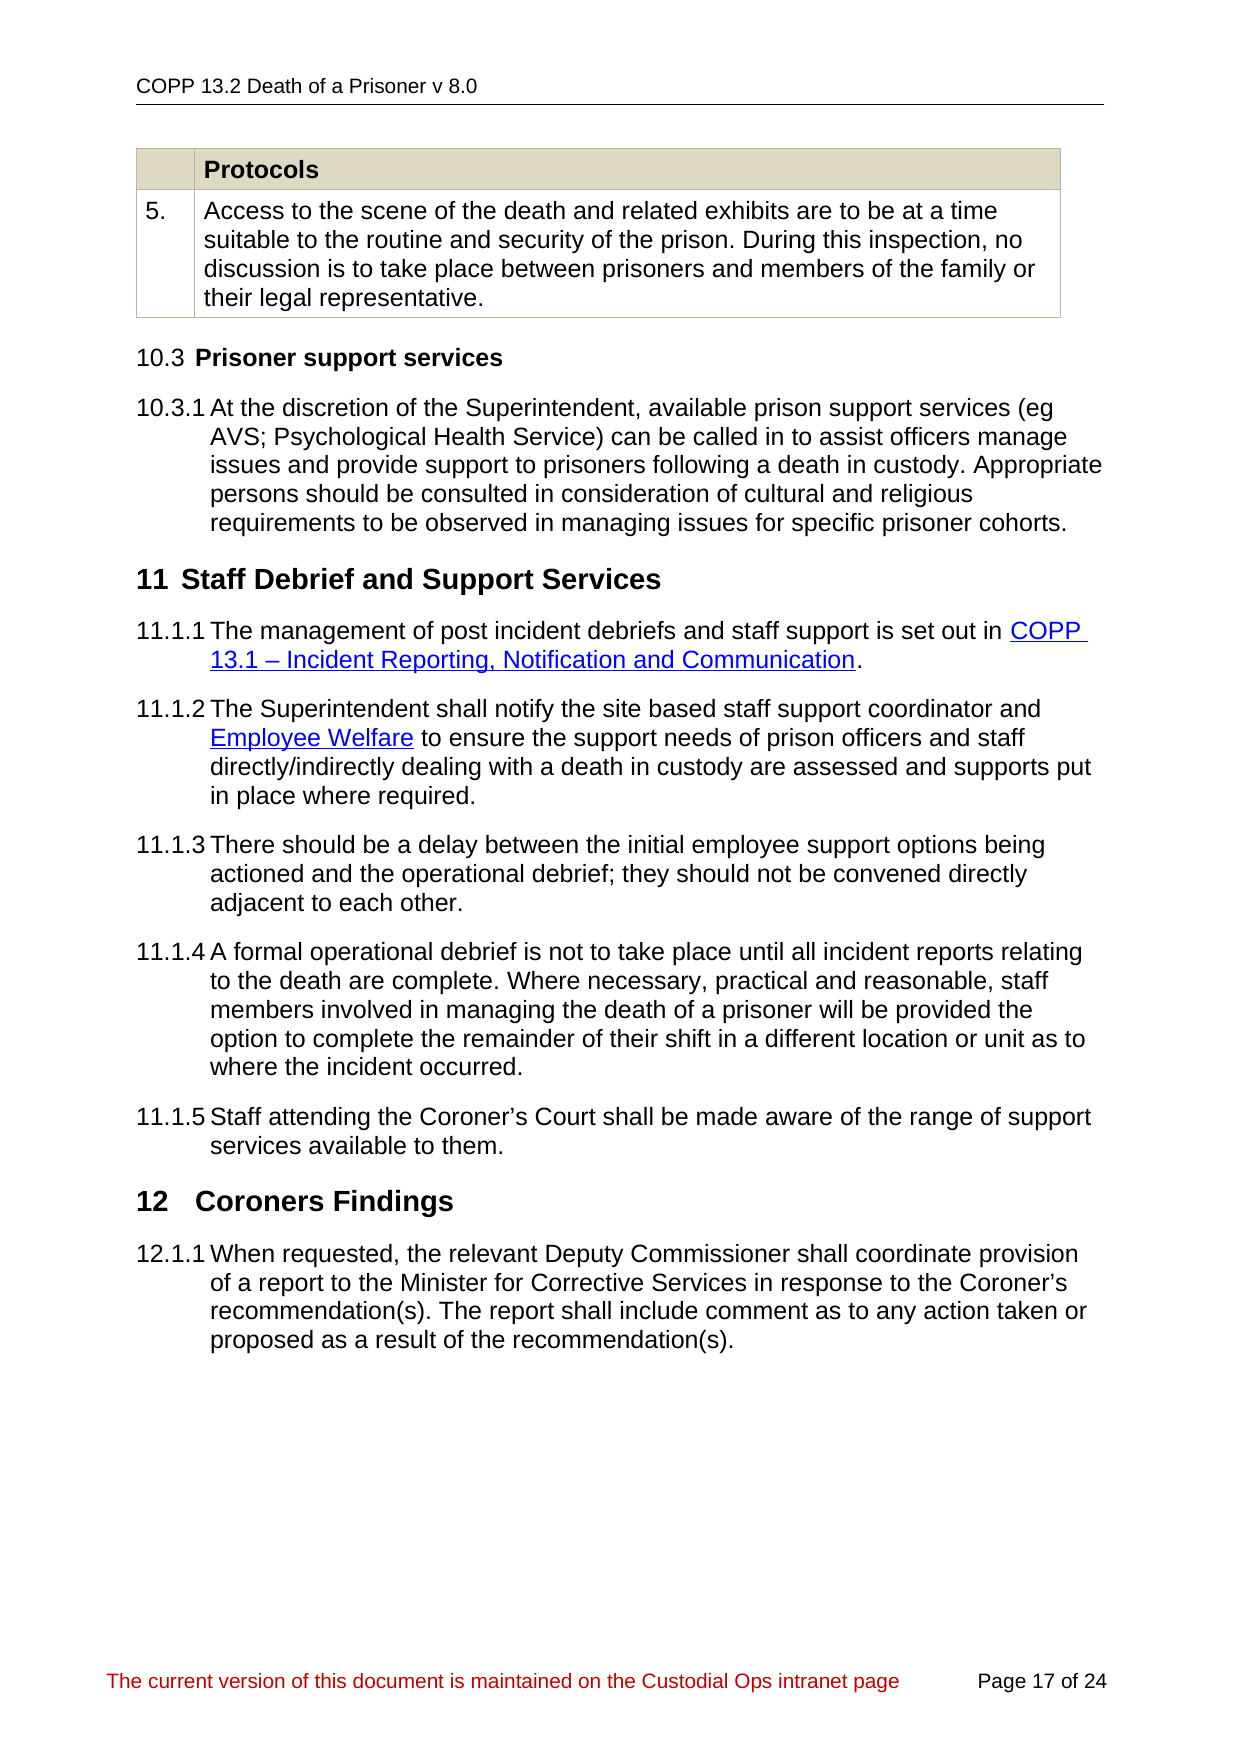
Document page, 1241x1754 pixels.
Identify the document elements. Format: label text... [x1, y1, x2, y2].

subtitle When requested, the relevant Deputy Commissioner shall coordinate provision of a report to the Minister for Corrective Services in response to the Coroner’s recommendation(s). The report shall include comment as to any action taken or proposed as a result of the recommendation(s). [136, 1239, 1104, 1354]
subtitle There should be a delay between the initial employee support options being actioned and the operational debrief; they should not be convened directly adjacent to each other. [136, 830, 1104, 916]
subtitle At the discretion of the Superintendent, available prison support services (eg AVS; Psychological Health Service) can be called in to assist officers manage issues and provide support to prisoners following a death in custody. Appropriate persons should be consulted in consideration of cultural and religious requirements to be observed in managing issues for specific prisoner cohorts. [136, 393, 1104, 537]
subtitle A formal operational debrief is not to take place until all incident reports relating to the death are complete. Where necessary, practical and reasonable, staff members involved in managing the death of a prisoner will be provided the option to complete the remainder of their shift in a different location or unit as to where the incident occurred. [136, 937, 1104, 1081]
table_cell Access to the scene of the death and related exhibits are to be at a time suitable to the routine and security of the prison. During this inspection, no discussion is to take place between prisoners and members of the family or their legal representative. [195, 190, 1060, 317]
subtitle Staff Debrief and Support Services [136, 562, 1104, 595]
subtitle Coroners Findings [136, 1184, 1104, 1218]
table_header Protocols [195, 149, 1060, 189]
table_cell [137, 190, 194, 317]
subtitle Staff attending the Coroner’s Court shall be made aware of the range of support services available to them. [136, 1102, 1104, 1159]
subtitle The management of post incident debriefs and staff support is set out in COPP 13.1 – Incident Reporting, Notification and Communication. [136, 616, 1104, 673]
table_header [137, 149, 194, 189]
subtitle The Superintendent shall notify the site based staff support coordinator and Employee Welfare to ensure the support needs of prison officers and staff directly/indirectly dealing with a death in custody are assessed and supports put in place where required. [136, 694, 1104, 809]
subtitle Prisoner support services [136, 343, 1104, 372]
